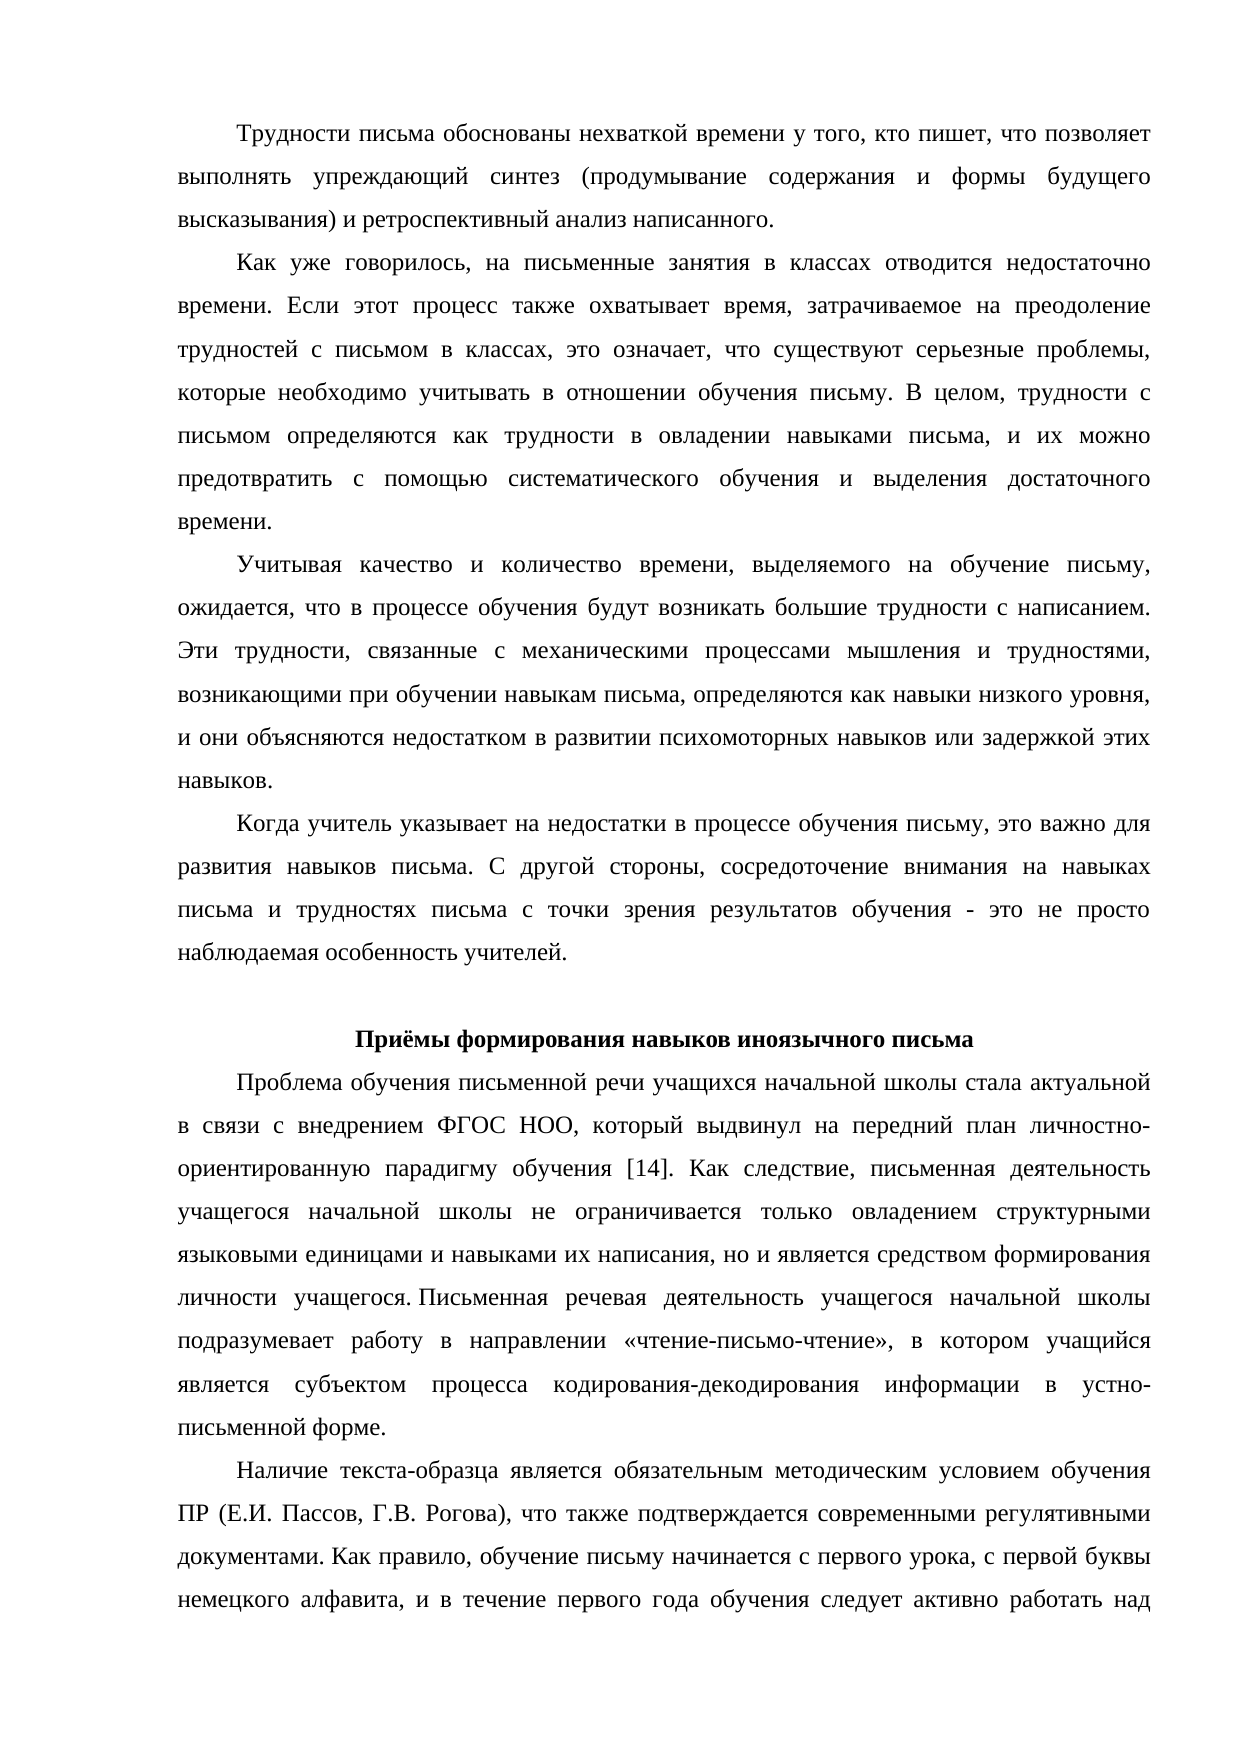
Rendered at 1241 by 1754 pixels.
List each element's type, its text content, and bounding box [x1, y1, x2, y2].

text Трудности письма обоснованы нехваткой времени у того, кто пишет, что позволяет выполнять упреждающий синтез (продумывание содержания и формы будущего высказывания) и ретроспективный анализ написанного. [177, 118, 1152, 233]
text Учитывая качество и количество времени, выделяемого на обучение письму, ожидается, что в процессе обучения будут возникать большие трудности с написанием. Эти трудности, связанные с механическими процессами мышления и трудностями, возникающими при обучении навыкам письма, определяются как навыки низкого уровня, и они объясняются недостатком в развитии психомоторных навыков или задержкой этих навыков. [177, 549, 1152, 794]
text Приёмы формирования навыков иноязычного письма [177, 1024, 1152, 1052]
text Как уже говорилось, на письменные занятия в классах отводится недостаточно времени. Если этот процесс также охватывает время, затрачиваемое на преодоление трудностей с письмом в классах, это означает, что существуют серьезные проблемы, которые необходимо учитывать в отношении обучения письму. В целом, трудности с письмом определяются как трудности в овладении навыками письма, и их можно предотвратить с помощью систематического обучения и выделения достаточного времени. [177, 247, 1152, 535]
text Когда учитель указывает на недостатки в процессе обучения письму, это важно для развития навыков письма. С другой стороны, сосредоточение внимания на навыках письма и трудностях письма с точки зрения результатов обучения - это не просто наблюдаемая особенность учителей. [177, 808, 1152, 966]
text Проблема обучения письменной речи учащихся начальной школы стала актуальной в связи с внедрением ФГОС НОО, который выдвинул на передний план личностно-ориентированную парадигму обучения [14]. Как следствие, письменная деятельность учащегося начальной школы не ограничивается только овладением структурными языковыми единицами и навыками их написания, но и является средством формирования личности учащегося. Письменная речевая деятельность учащегося начальной школы подразумевает работу в направлении «чтение-письмо-чтение», в котором учащийся является субъектом процесса кодирования-декодирования информации в устно-письменной форме. [177, 1067, 1152, 1441]
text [177, 1455, 1152, 1613]
